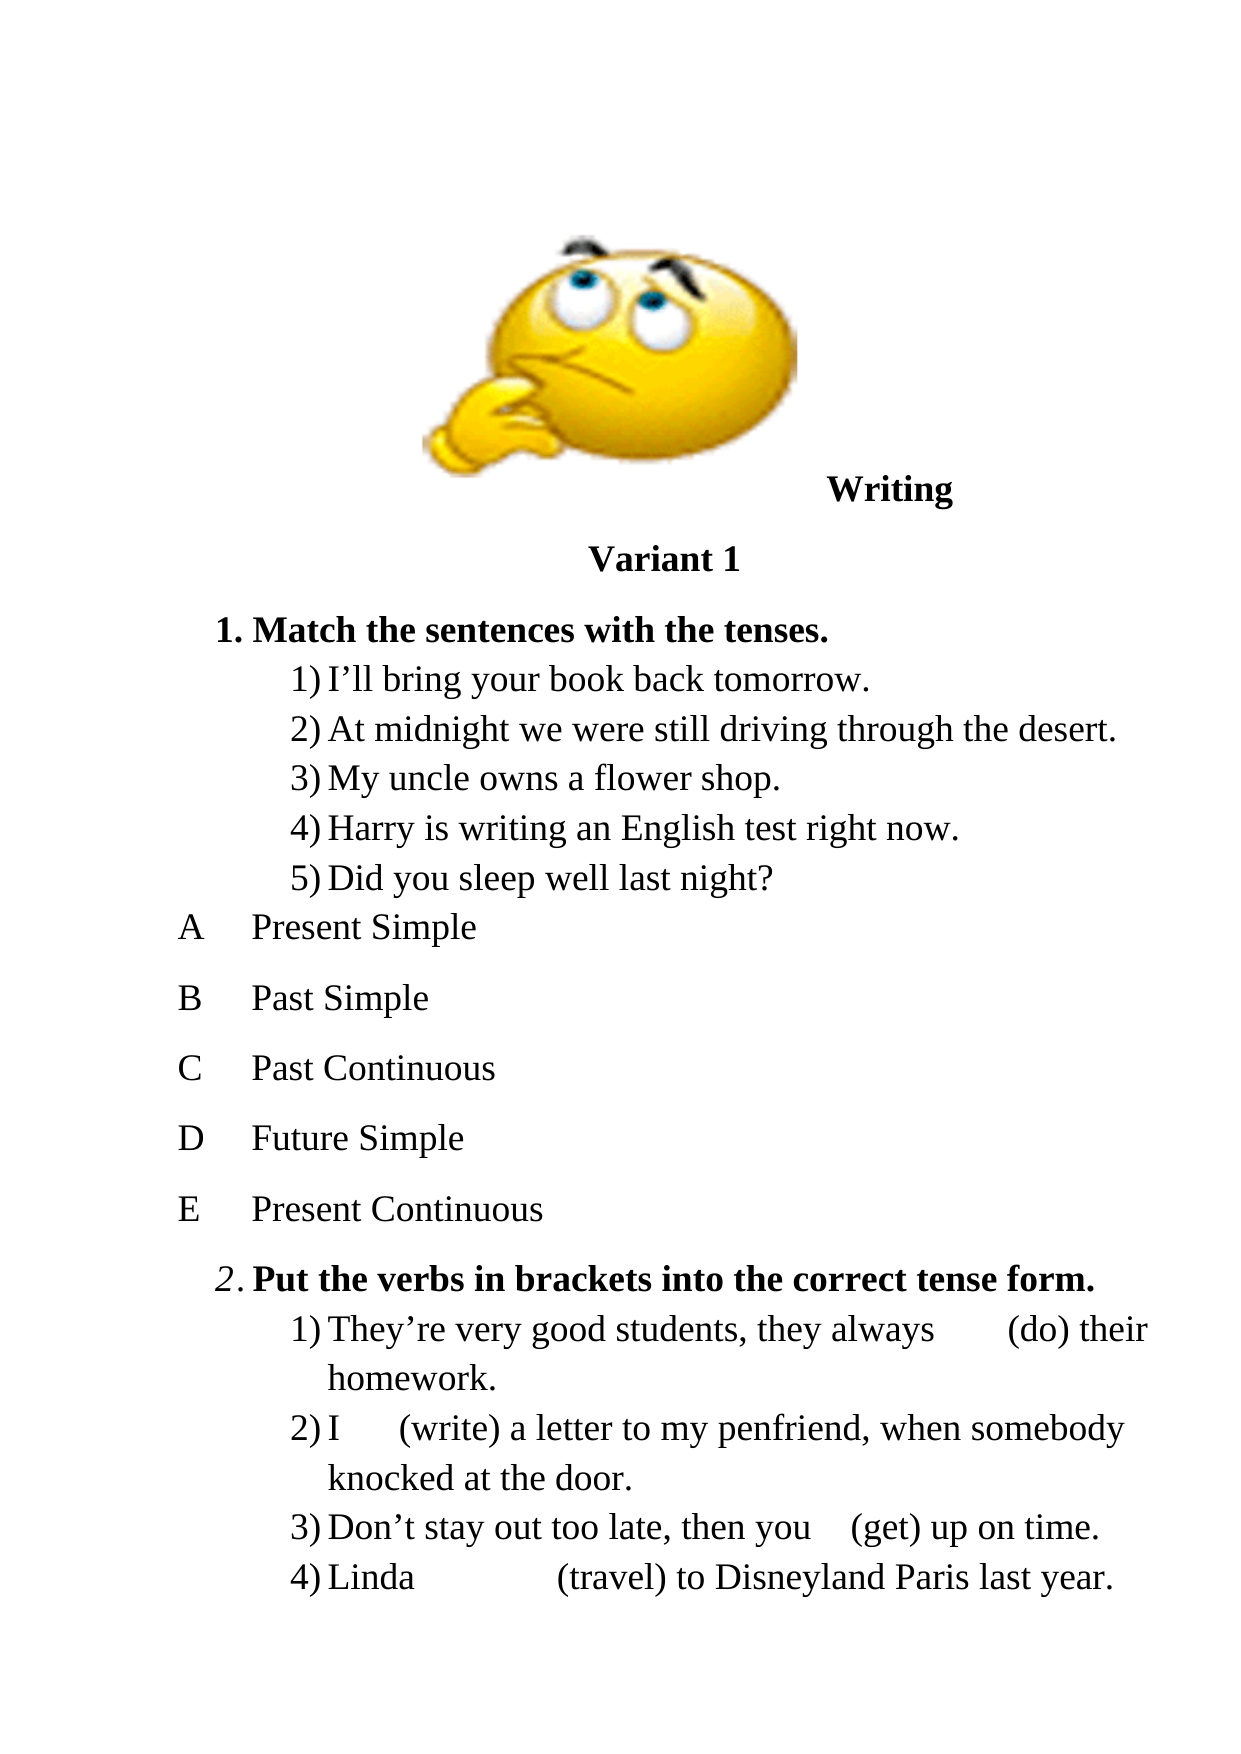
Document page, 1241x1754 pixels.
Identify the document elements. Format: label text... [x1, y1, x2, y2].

list Match the sentences with the tenses. [215, 607, 1152, 650]
list At midnight we were still driving through the desert. [290, 706, 1152, 749]
text A Present Simple [177, 904, 1152, 948]
text E Present Continuous [177, 1186, 1152, 1229]
text C Past Continuous [177, 1045, 1152, 1088]
text Variant 1 [177, 537, 1152, 580]
list They’re very good students, they always (do) their homework. [290, 1306, 1152, 1399]
list Linda (travel) to Disneyland Paris last year. [290, 1554, 1152, 1597]
list Did you sleep well last night? [290, 855, 1152, 898]
text D Future Simple [177, 1116, 1152, 1159]
list I (write) a letter to my penfriend, when somebody knocked at the door. [290, 1405, 1152, 1498]
list Harry is writing an English test right now. [290, 805, 1152, 848]
picture [376, 118, 826, 502]
list I’ll bring your book back tomorrow. [290, 657, 1152, 700]
list Put the verbs in brackets into the correct tense form. [215, 1257, 1152, 1300]
list My uncle owns a flower shop. [290, 756, 1152, 799]
text B Past Simple [177, 975, 1152, 1018]
list Don’t stay out too late, then you (get) up on time. [290, 1504, 1152, 1548]
